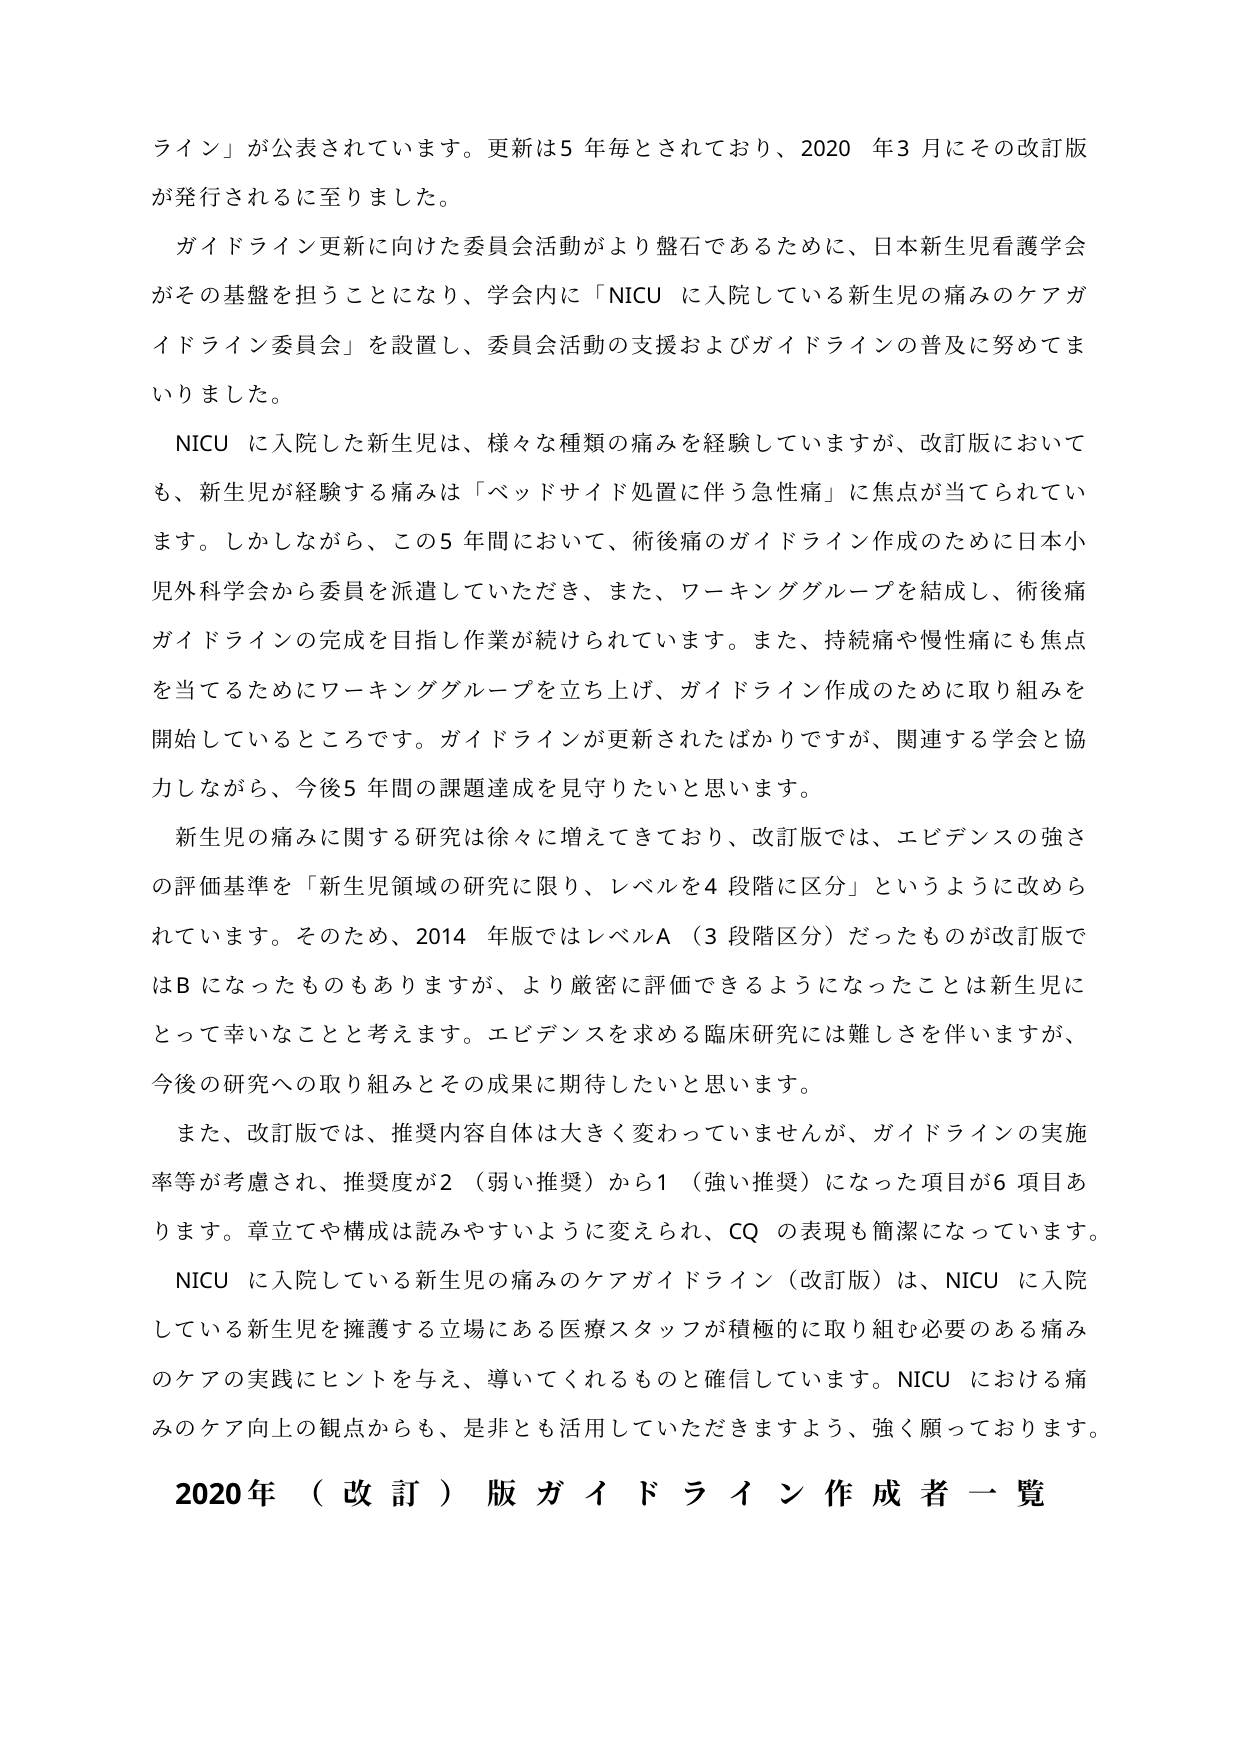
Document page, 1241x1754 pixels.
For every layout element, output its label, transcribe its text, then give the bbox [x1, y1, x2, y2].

text NICUに入院した新生児は、様々な種類の痛みを経験していますが、改訂版においても、新生児が経験する痛みは「ベッドサイド処置に伴う急性痛」に焦点が当てられています。しかしながら、この5年間において、術後痛のガイドライン作成のために日本小児外科学会から委員を派遣していただき、また、ワーキンググループを結成し、術後痛ガイドラインの完成を目指し作業が続けられています。また、持続痛や慢性痛にも焦点を当てるためにワーキンググループを立ち上げ、ガイドライン作成のために取り組みを開始しているところです。ガイドラインが更新されたばかりですが、関連する学会と協力しながら、今後5年間の課題達成を見守りたいと思います。 [151, 425, 1089, 804]
text 新生児の痛みに関する研究は徐々に増えてきており、改訂版では、エビデンスの強さの評価基準を「新生児領域の研究に限り、レベルを4段階に区分」というように改められています。そのため、2014年版ではレベルA（3段階区分）だったものが改訂版ではBになったものもありますが、より厳密に評価できるようになったことは新生児にとって幸いなことと考えます。エビデンスを求める臨床研究には難しさを伴いますが、今後の研究への取り組みとその成果に期待したいと思います。 [151, 819, 1089, 1099]
text また、改訂版では、推奨内容自体は大きく変わっていませんが、ガイドラインの実施率等が考慮され、推奨度が2（弱い推奨）から1（強い推奨）になった項目が6項目あります。章立てや構成は読みやすいように変えられ、CQの表現も簡潔になっています。 [151, 1115, 1089, 1247]
text 2020年（改訂）版ガイドライン作成者一覧 [151, 1459, 1089, 1525]
text NICUに入院している新生児の痛みのケアガイドライン（改訂版）は、NICUに入院している新生児を擁護する立場にある医療スタッフが積極的に取り組む必要のある痛みのケアの実践にヒントを与え、導いてくれるものと確信しています。NICUにおける痛みのケア向上の観点からも、是非とも活用していただきますよう、強く願っております。 [151, 1262, 1089, 1443]
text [151, 130, 1089, 213]
text ガイドライン更新に向けた委員会活動がより盤石であるために、日本新生児看護学会がその基盤を担うことになり、学会内に「NICUに入院している新生児の痛みのケアガイドライン委員会」を設置し、委員会活動の支援およびガイドラインの普及に努めてまいりました。 [151, 228, 1089, 409]
